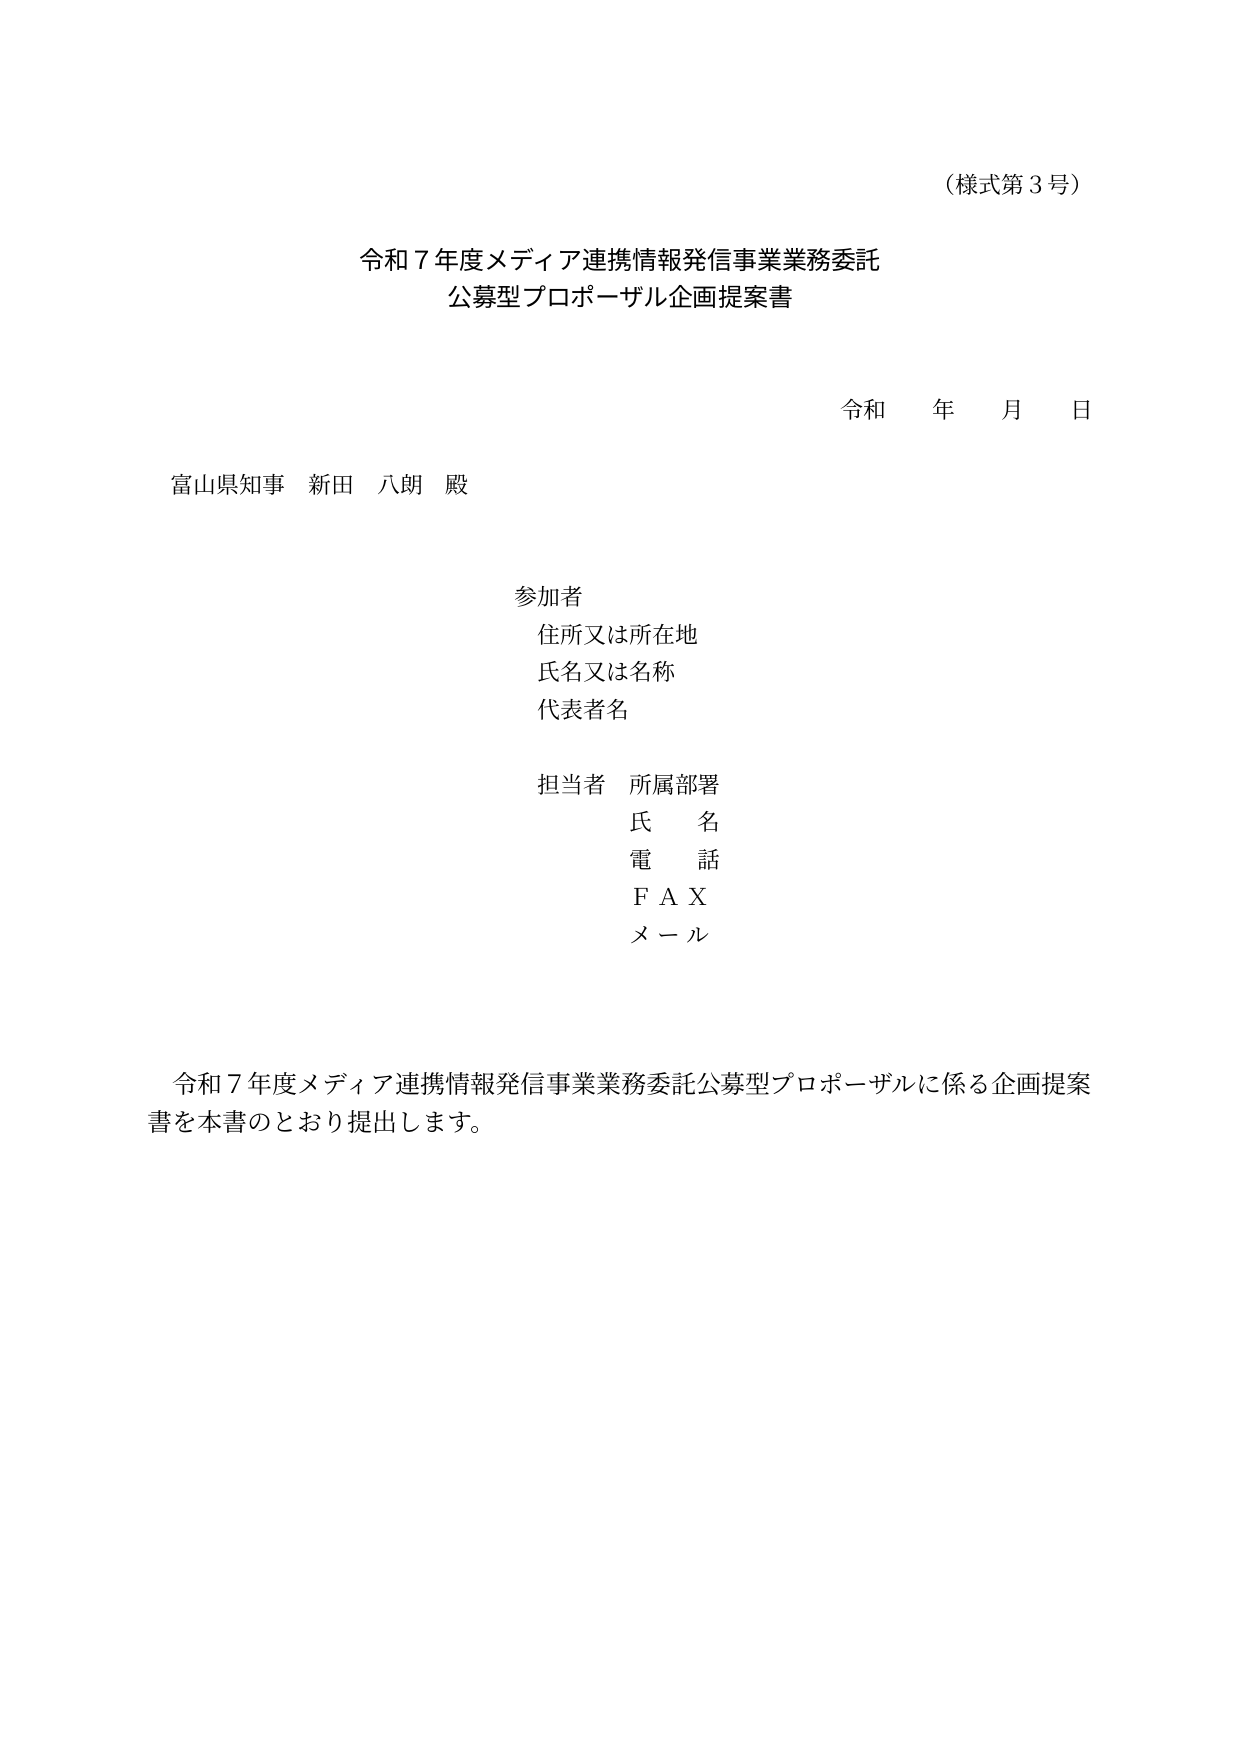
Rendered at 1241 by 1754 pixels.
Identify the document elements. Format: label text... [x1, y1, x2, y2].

text 電 話 [148, 839, 1092, 877]
text 令和７年度メディア連携情報発信事業業務委託公募型プロポーザルに係る企画提案書を本書のとおり提出します。 [148, 1064, 1092, 1139]
text 氏 名 [148, 802, 1092, 839]
text 令和７年度メディア連携情報発信事業業務委託 [148, 239, 1092, 277]
text 氏名又は名称 [148, 652, 1092, 689]
text 担当者 所属部署 [148, 764, 1092, 802]
text （様式第３号） [148, 164, 1092, 202]
text 令和 年 月 日 [148, 389, 1092, 427]
text 参加者 [148, 577, 1092, 614]
text Ｆ Ａ Ｘ [148, 877, 1092, 914]
text 代表者名 [148, 689, 1092, 727]
text メ ー ル [148, 914, 1092, 952]
text 富山県知事 新田 八朗 殿 [148, 464, 1092, 502]
text 住所又は所在地 [148, 614, 1092, 652]
text 公募型プロポーザル企画提案書 [148, 277, 1092, 314]
